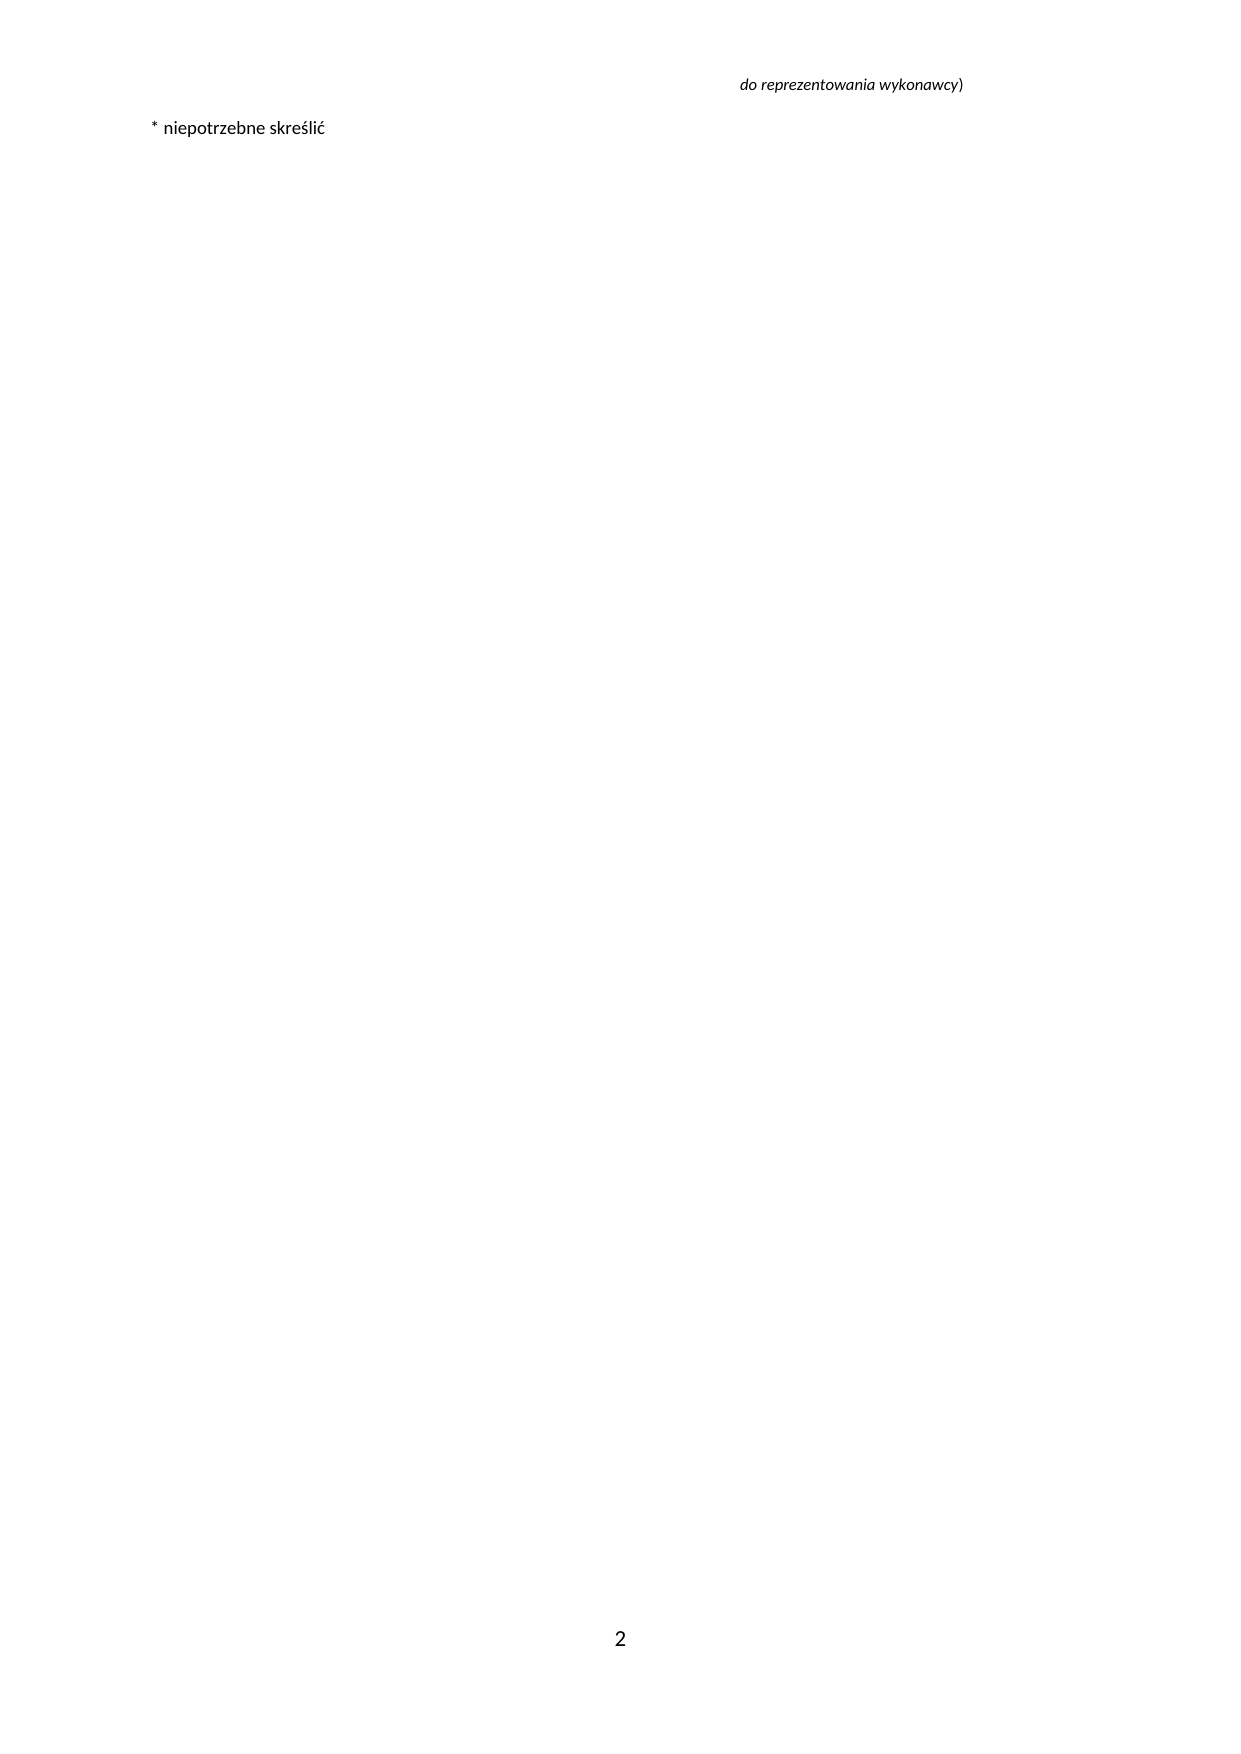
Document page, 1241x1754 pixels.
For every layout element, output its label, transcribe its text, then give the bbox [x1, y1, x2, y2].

text * niepotrzebne skreślić [150, 116, 1090, 139]
text do reprezentowania wykonawcy) [150, 74, 1090, 94]
